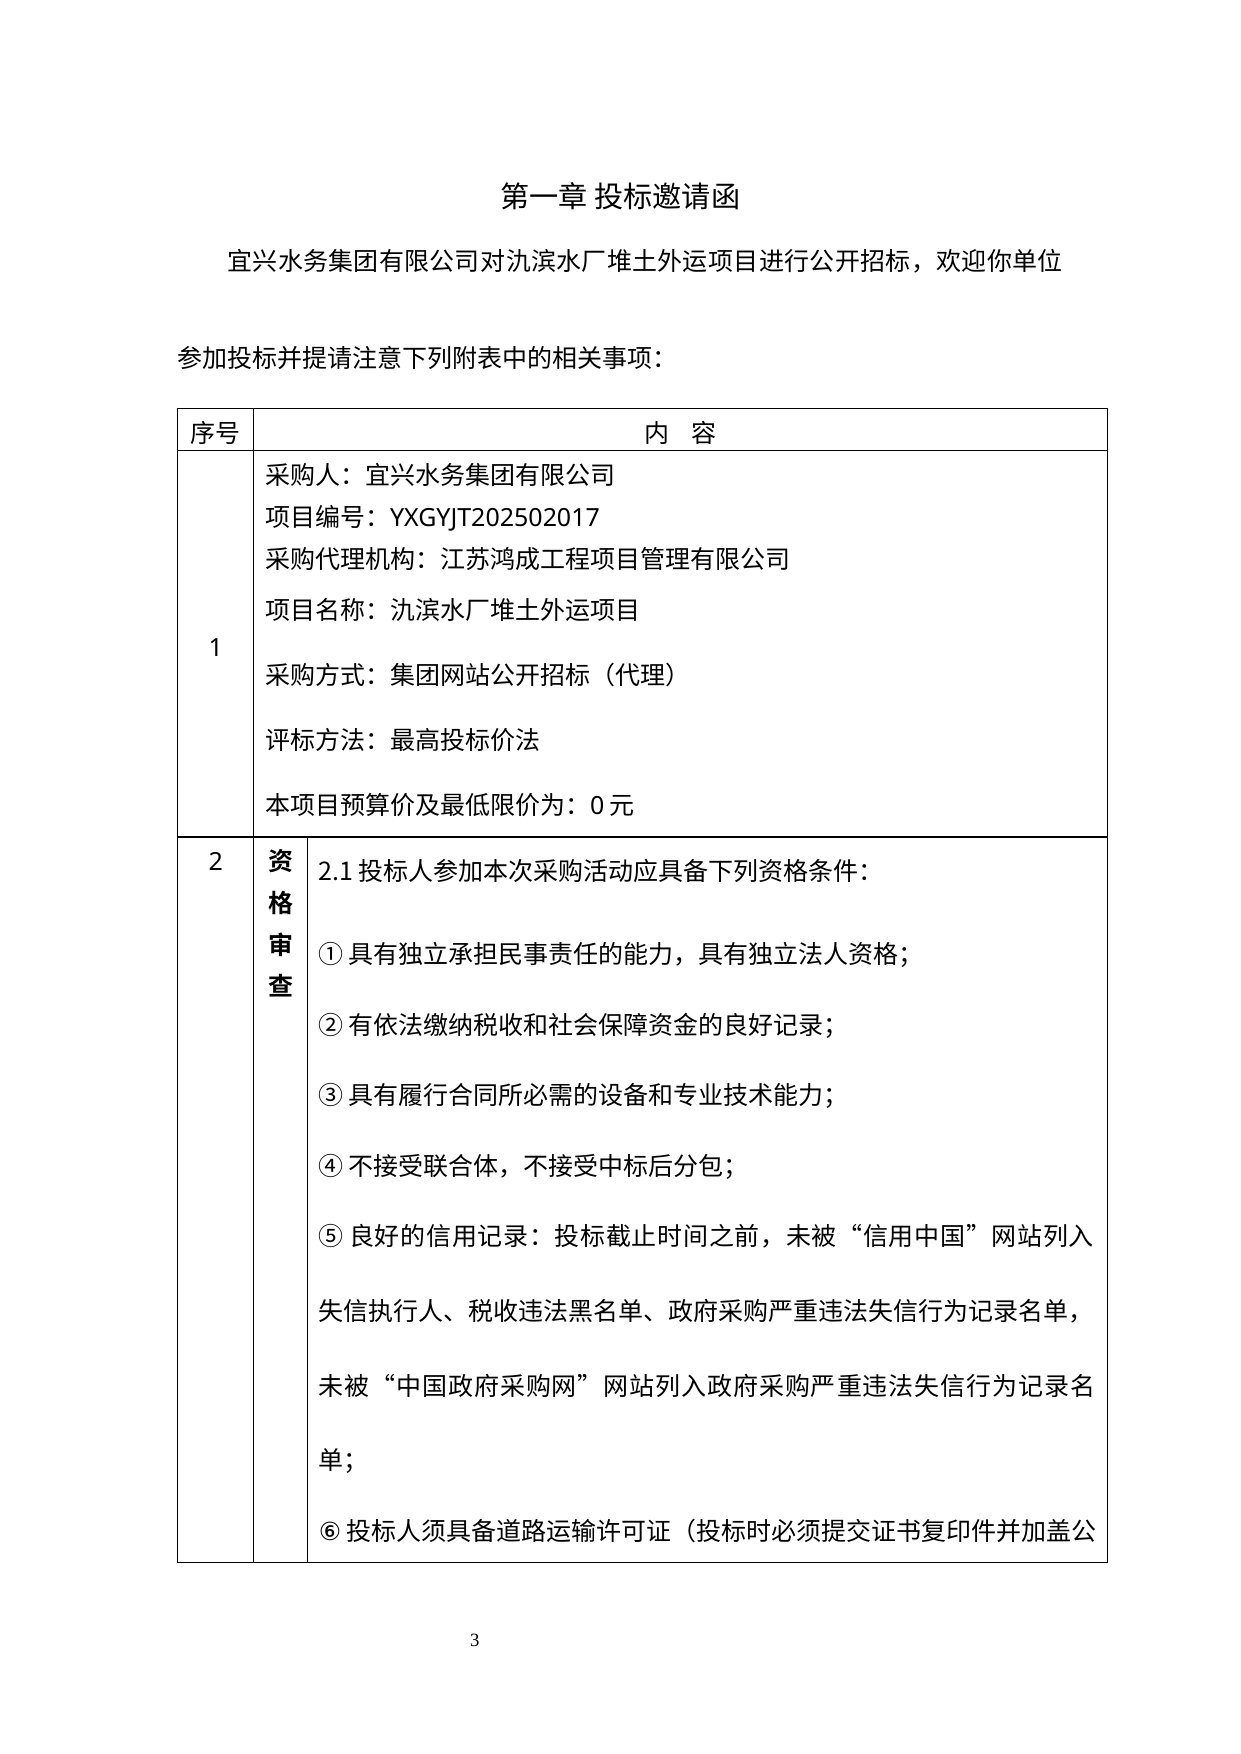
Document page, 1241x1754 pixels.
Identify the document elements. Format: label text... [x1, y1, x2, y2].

text 第一章 投标邀请函 [177, 162, 1063, 227]
table_cell 采购人：宜兴水务集团有限公司 项目编号：YXGYJT202502017 采购代理机构：江苏鸿成工程项目管理有限公司 项目名称：氿滨水厂堆土外运项目 采购方式：集团网站公开招标（代理） 评标方法：最高投标价法 本项目预算价及最低限价为：0元 [254, 451, 1107, 836]
table_header 内 容 [254, 409, 1107, 450]
text 宜兴水务集团有限公司对氿滨水厂堆土外运项目进行公开招标，欢迎你单位参加投标并提请注意下列附表中的相关事项： [177, 227, 1063, 389]
table_cell 2 [178, 838, 253, 1562]
table_cell 1 [178, 451, 253, 836]
table_header 序号 [178, 409, 253, 450]
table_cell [308, 838, 1107, 1562]
table_cell 资格审查 [254, 838, 307, 1562]
